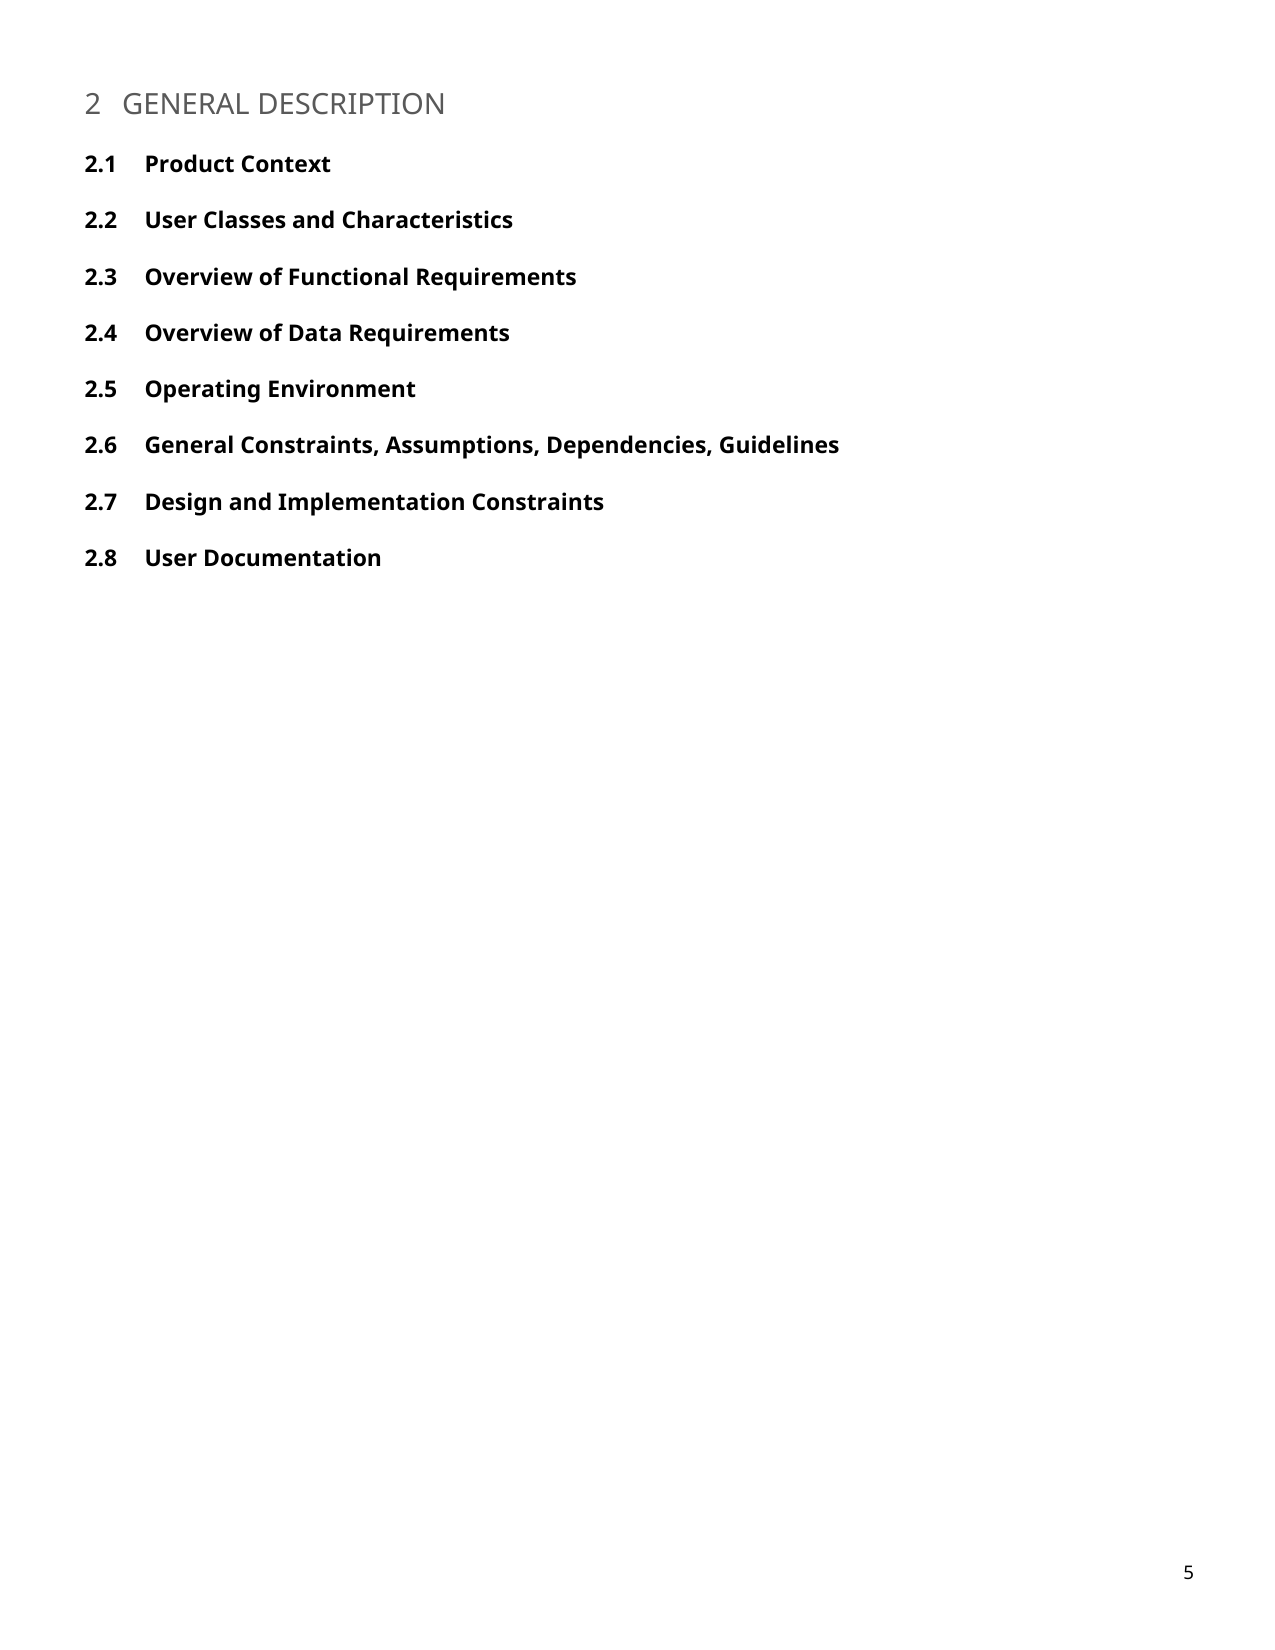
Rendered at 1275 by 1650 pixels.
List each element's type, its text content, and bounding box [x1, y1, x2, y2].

subtitle General Constraints, Assumptions, Dependencies, Guidelines [84, 429, 1191, 461]
subtitle Design and Implementation Constraints [84, 486, 1191, 517]
subtitle Overview of Functional Requirements [84, 261, 1191, 292]
subtitle User Classes and Characteristics [84, 204, 1191, 236]
subtitle User Documentation [84, 542, 1191, 573]
subtitle Operating Environment [84, 373, 1191, 404]
subtitle GENERAL DESCRIPTION [84, 83, 1275, 123]
subtitle Product Context [84, 148, 1191, 179]
subtitle Overview of Data Requirements [84, 317, 1191, 348]
